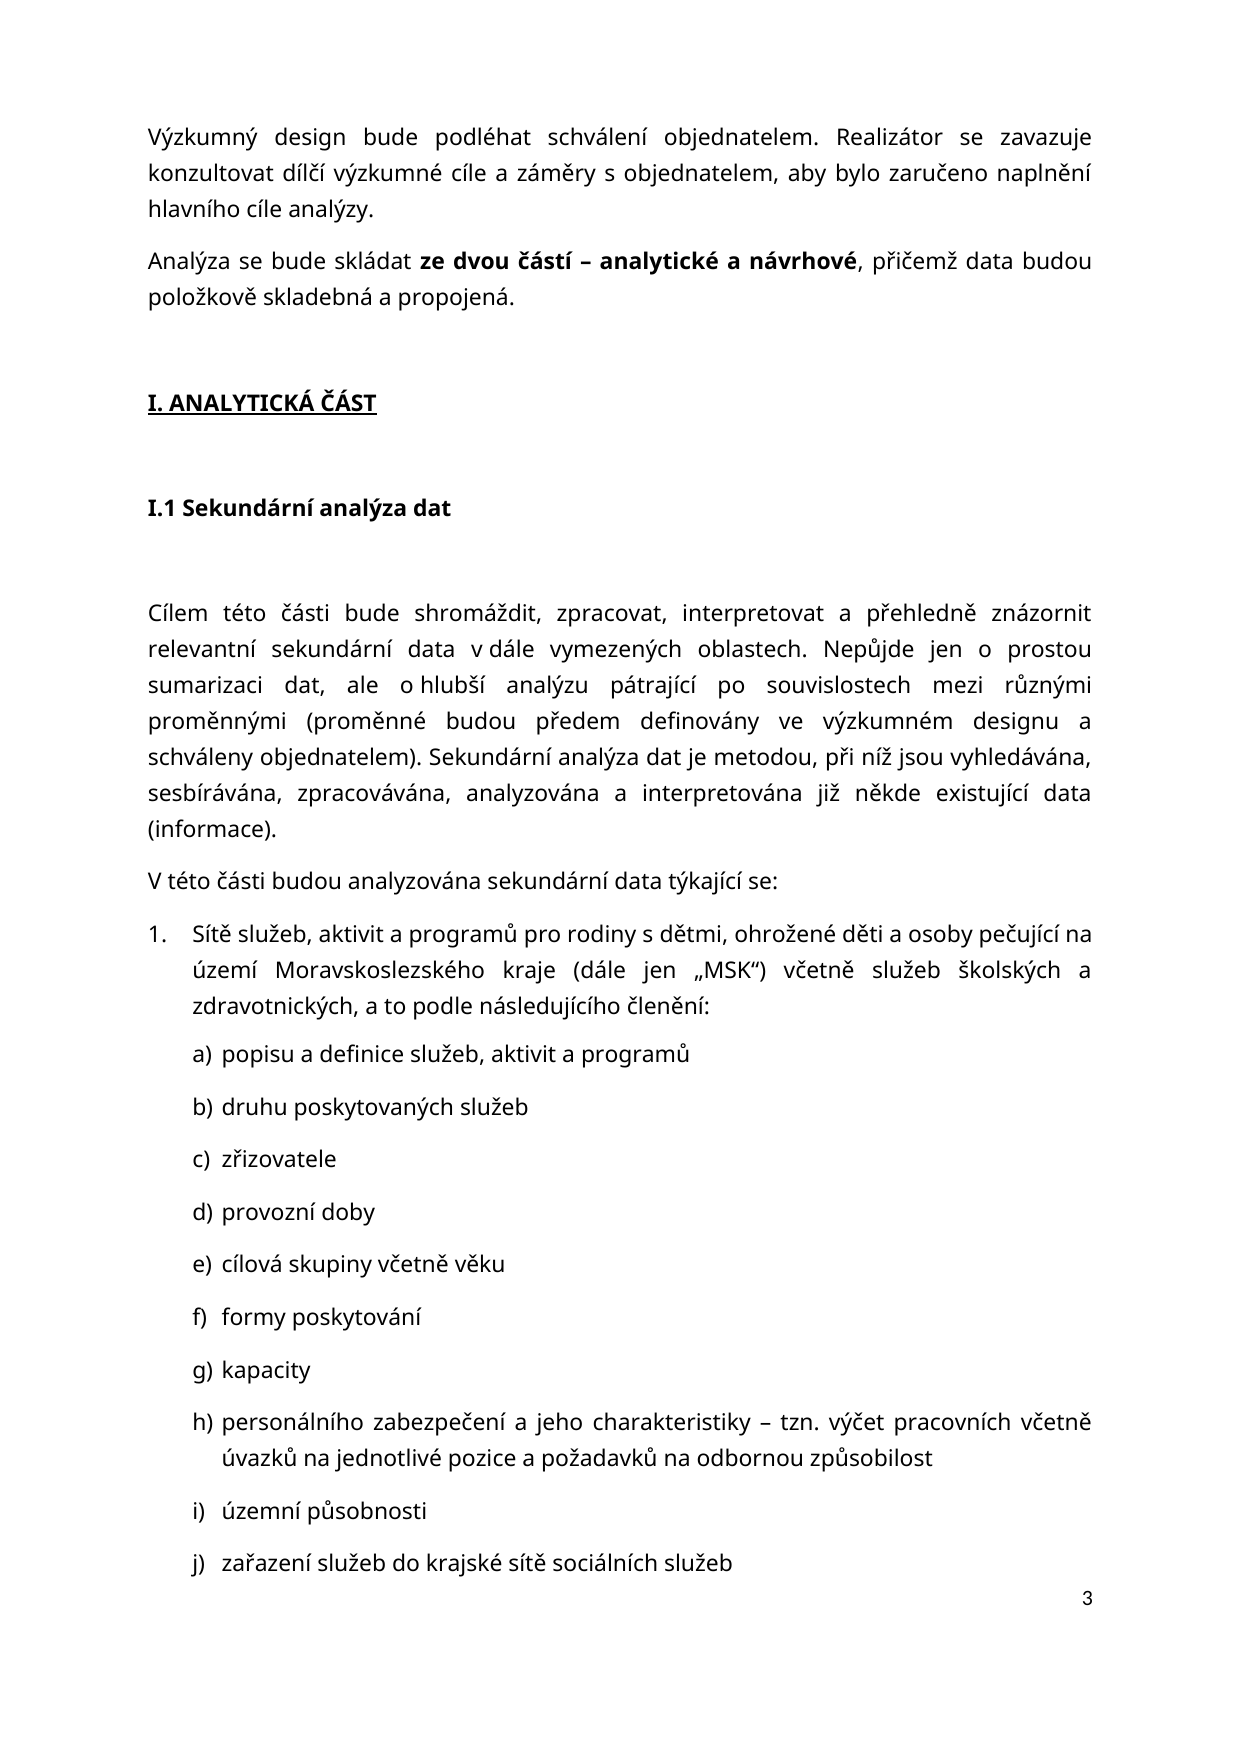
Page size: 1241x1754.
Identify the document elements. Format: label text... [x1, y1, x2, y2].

list zařazení služeb do krajské sítě sociálních služeb [192, 1547, 1093, 1579]
list Sítě služeb, aktivit a programů pro rodiny s dětmi, ohrožené děti a osoby pečující na území Moravskoslezského kraje (dále jen „MSK“) včetně služeb školských a zdravotnických, a to podle následujícího členění: [148, 918, 1093, 1021]
text Analýza se bude skládat ze dvou částí – analytické a návrhové, přičemž data budou položkově skladebná a propojená. [148, 245, 1093, 312]
text I. ANALYTICKÁ ČÁST [148, 386, 1093, 418]
text Výzkumný design bude podléhat schválení objednatelem. Realizátor se zavazuje konzultovat dílčí výzkumné cíle a záměry s objednatelem, aby bylo zaručeno naplnění hlavního cíle analýzy. [148, 121, 1093, 224]
list kapacity [192, 1354, 1093, 1385]
list popisu a definice služeb, aktivit a programů [192, 1038, 1093, 1069]
list personálního zabezpečení a jeho charakteristiky – tzn. výčet pracovních včetně úvazků na jednotlivé pozice a požadavků na odbornou způsobilost [192, 1406, 1093, 1473]
list zřizovatele [192, 1143, 1093, 1174]
text I.1 Sekundární analýza dat [148, 492, 1093, 523]
list druhu poskytovaných služeb [192, 1091, 1093, 1122]
list provozní doby [192, 1196, 1093, 1227]
list formy poskytování [192, 1301, 1093, 1332]
list územní působnosti [192, 1495, 1093, 1526]
text V této části budou analyzována sekundární data týkající se: [148, 865, 1093, 896]
list cílová skupiny včetně věku [192, 1248, 1093, 1280]
text Cílem této části bude shromáždit, zpracovat, interpretovat a přehledně znázornit relevantní sekundární data v dále vymezených oblastech. Nepůjde jen o prostou sumarizaci dat, ale o hlubší analýzu pátrající po souvislostech mezi různými proměnnými (proměnné budou předem definovány ve výzkumném designu a schváleny objednatelem). Sekundární analýza dat je metodou, při níž jsou vyhledávána, sesbírávána, zpracovávána, analyzována a interpretována již někde existující data (informace). [148, 597, 1093, 844]
